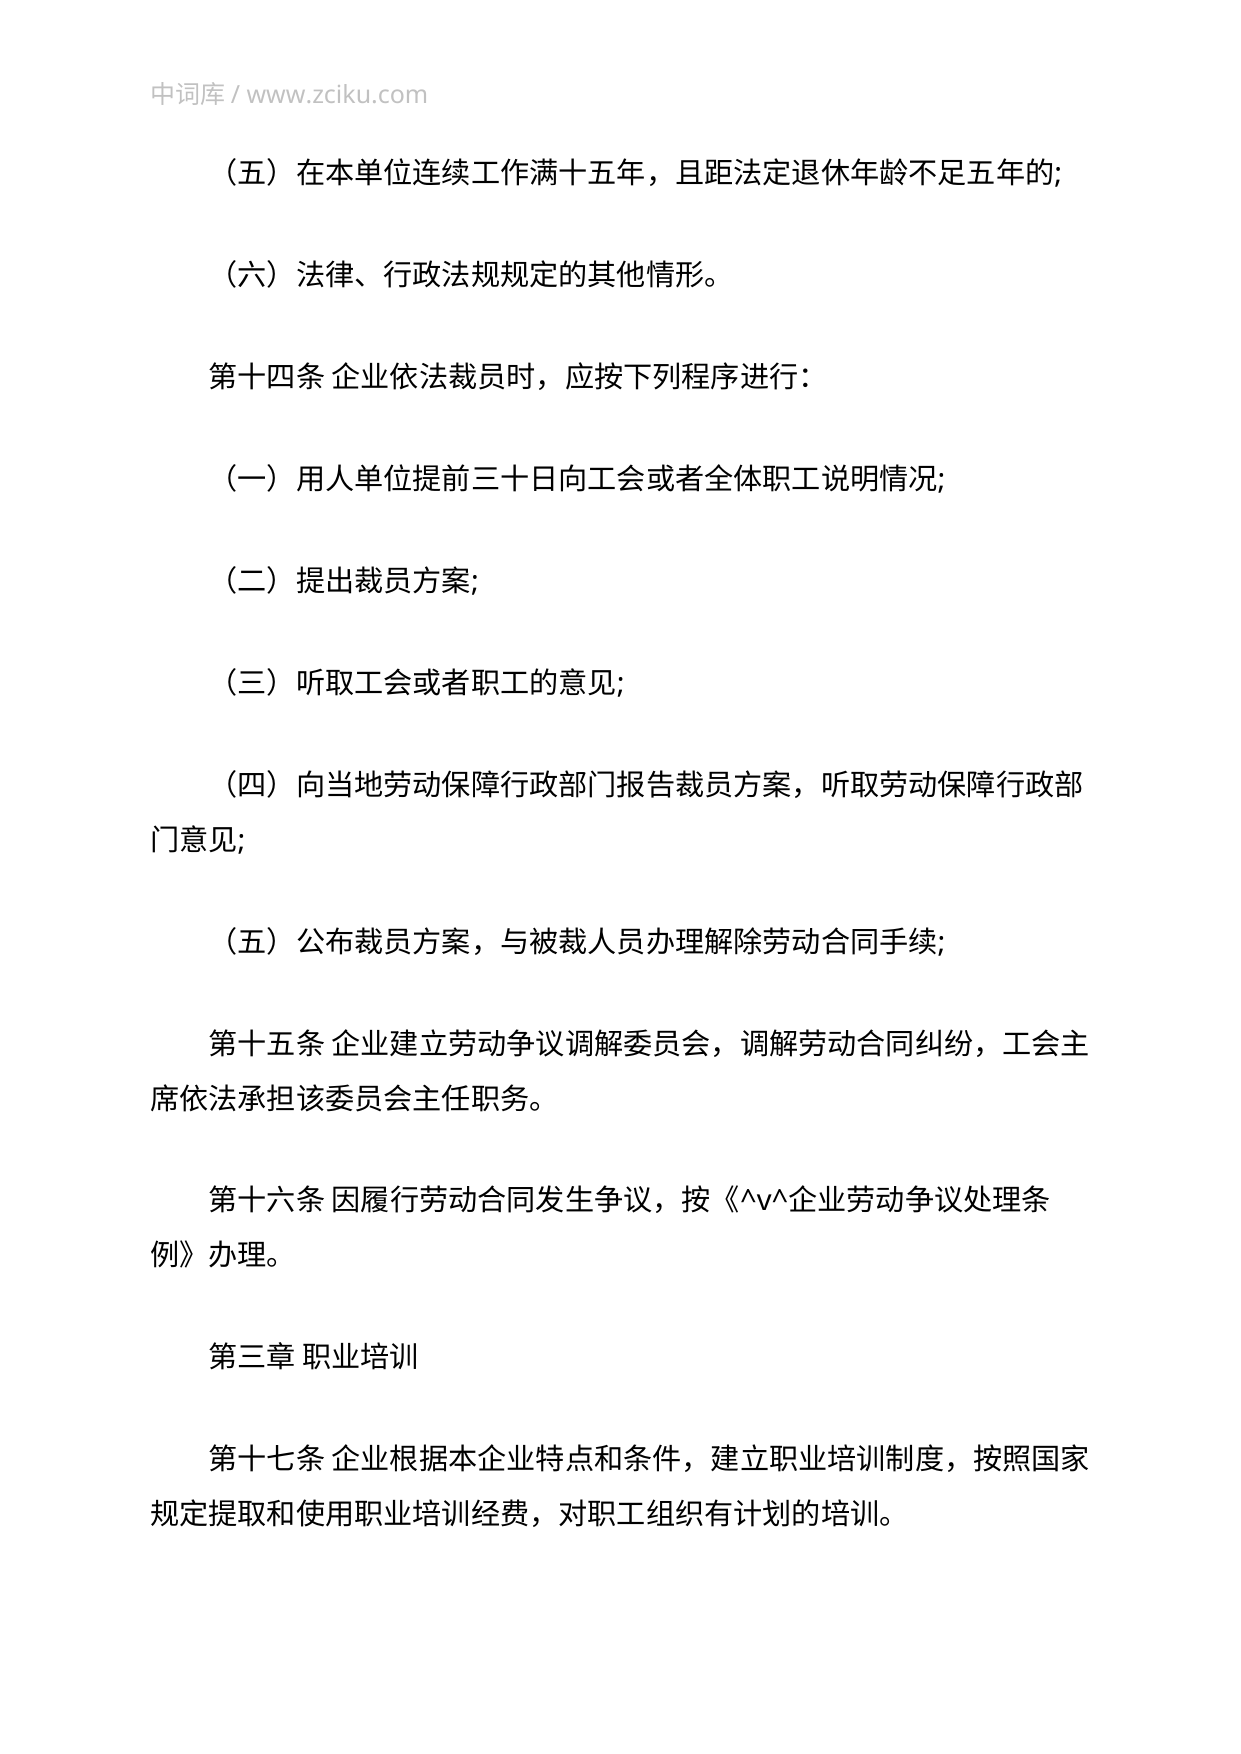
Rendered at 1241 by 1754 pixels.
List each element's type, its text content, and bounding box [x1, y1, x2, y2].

text 第十五条 企业建立劳动争议调解委员会，调解劳动合同纠纷，工会主席依法承担该委员会主任职务。 [150, 1020, 1090, 1117]
text 第十六条 因履行劳动合同发生争议，按《^v^企业劳动争议处理条例》办理。 [150, 1177, 1090, 1274]
text （一）用人单位提前三十日向工会或者全体职工说明情况; [150, 456, 1090, 498]
text 第三章 职业培训 [150, 1334, 1090, 1376]
text （五）公布裁员方案，与被裁人员办理解除劳动合同手续; [150, 918, 1090, 961]
text （六）法律、行政法规规定的其他情形。 [150, 252, 1090, 294]
text （五）在本单位连续工作满十五年，且距法定退休年龄不足五年的; [150, 150, 1090, 192]
text （二）提出裁员方案; [150, 557, 1090, 600]
text （四）向当地劳动保障行政部门报告裁员方案，听取劳动保障行政部门意见; [150, 761, 1090, 859]
text （三）听取工会或者职工的意见; [150, 659, 1090, 702]
text 第十四条 企业依法裁员时，应按下列程序进行： [150, 354, 1090, 396]
text 第十七条 企业根据本企业特点和条件，建立职业培训制度，按照国家规定提取和使用职业培训经费，对职工组织有计划的培训。 [150, 1436, 1090, 1533]
